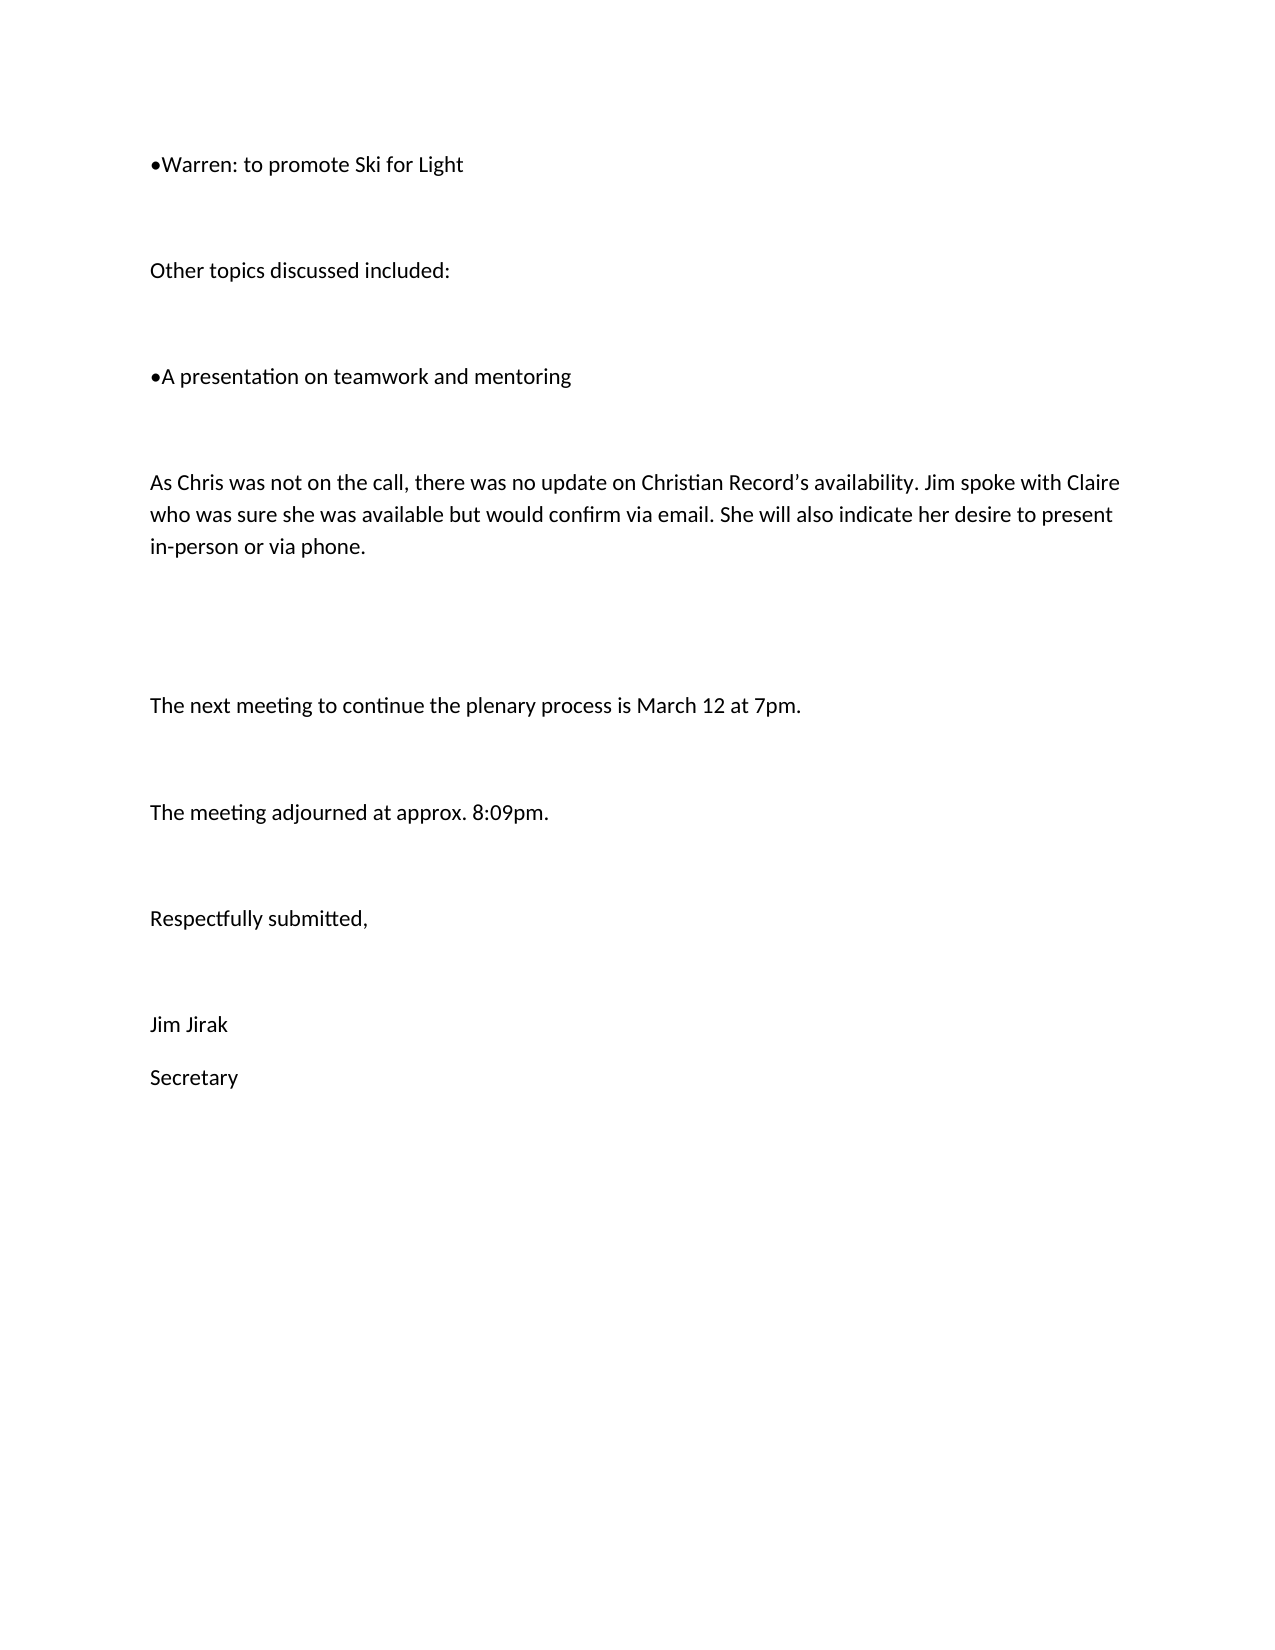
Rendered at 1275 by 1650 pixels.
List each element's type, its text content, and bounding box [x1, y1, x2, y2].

text Other topics discussed included: [150, 256, 1125, 284]
text •A presentation on teamwork and mentoring [150, 362, 1125, 390]
text The meeting adjourned at approx. 8:09pm. [150, 798, 1125, 826]
text •Warren: to promote Ski for Light [150, 150, 1125, 178]
text Secretary [150, 1063, 1125, 1091]
text As Chris was not on the call, there was no update on Christian Record’s availability. Jim spoke with Claire who was sure she was available but would confirm via email. She will also indicate her desire to present in-person or via phone. [150, 468, 1125, 561]
text The next meeting to continue the plenary process is March 12 at 7pm. [150, 692, 1125, 719]
text Respectfully submitted, [150, 904, 1125, 932]
text Jim Jirak [150, 1010, 1125, 1038]
